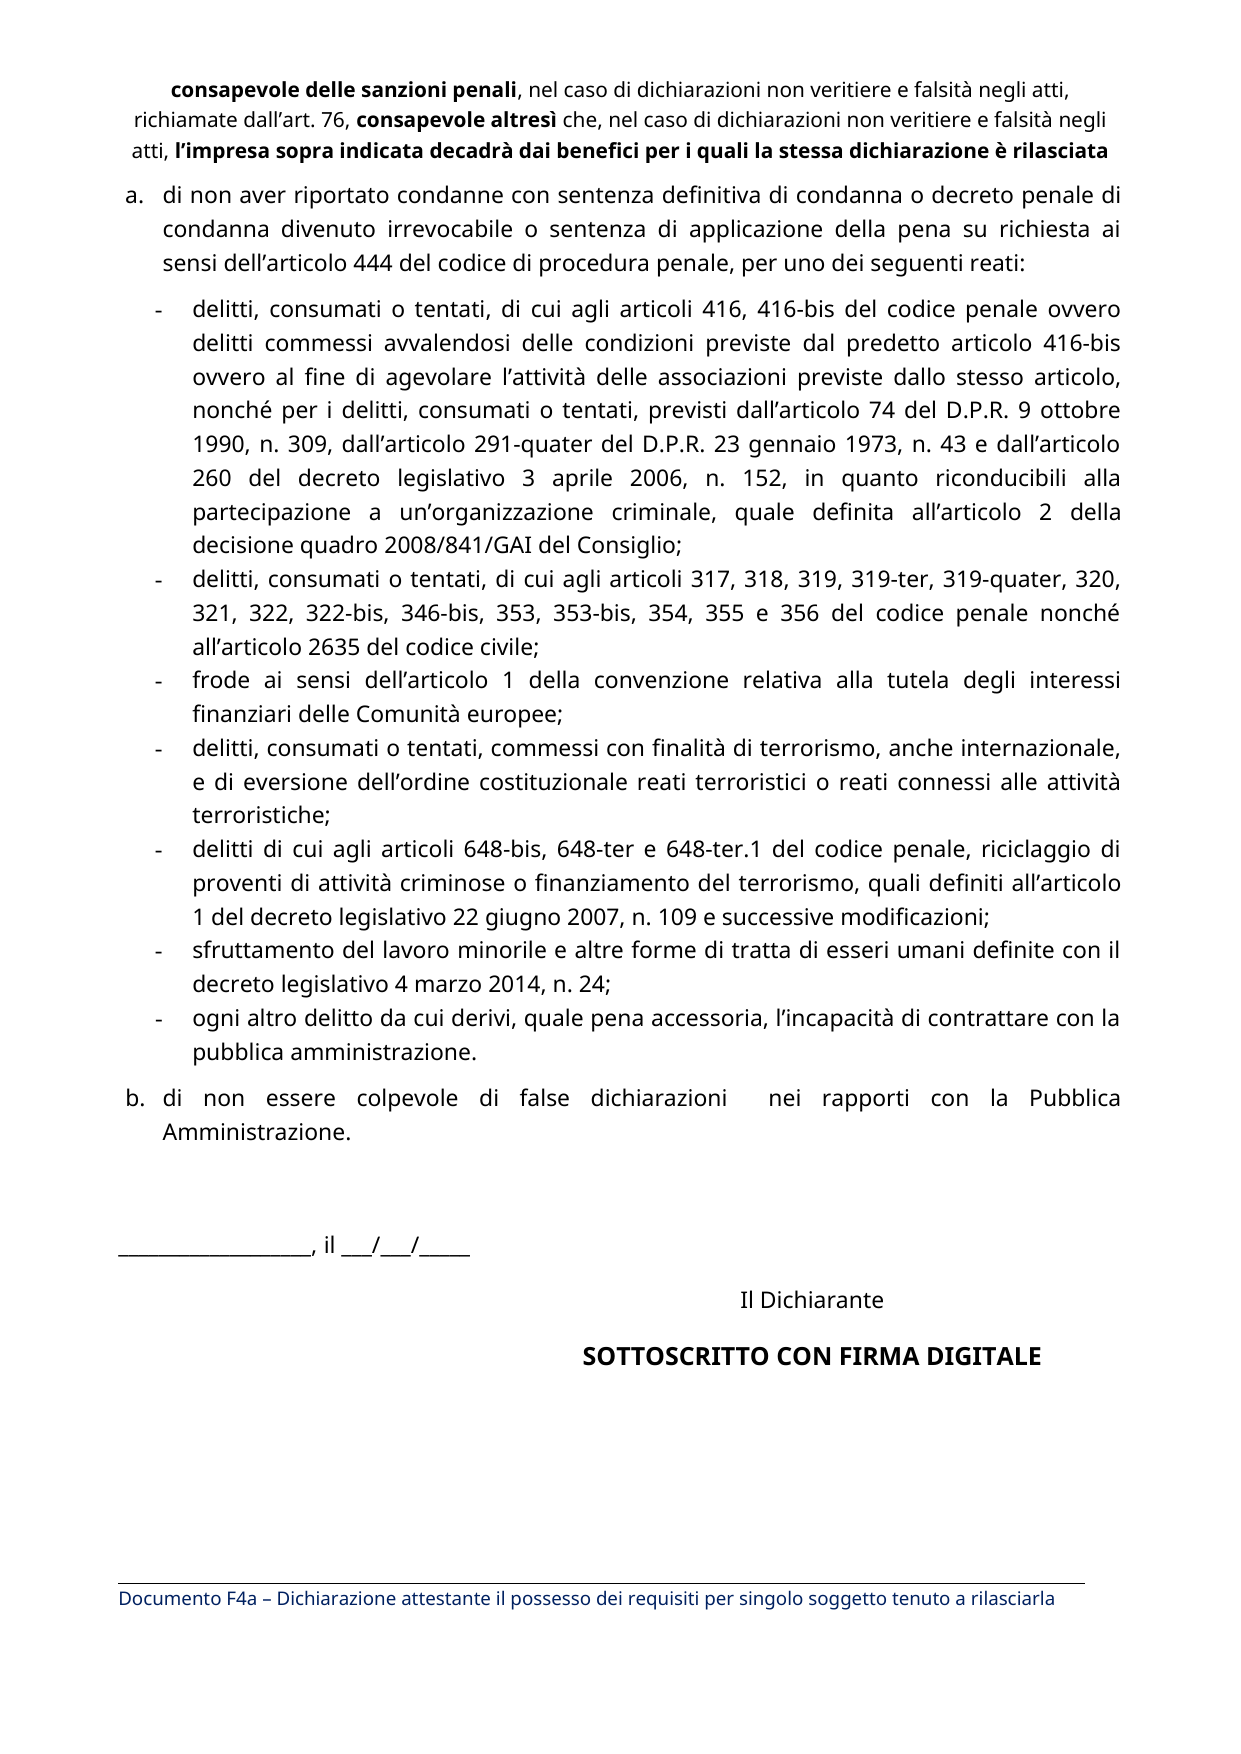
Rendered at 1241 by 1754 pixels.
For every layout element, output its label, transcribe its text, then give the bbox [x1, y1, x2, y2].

list delitti, consumati o tentati, di cui agli articoli 416, 416-bis del codice penale ovvero delitti commessi avvalendosi delle condizioni previste dal predetto articolo 416-bis ovvero al fine di agevolare l’attività delle associazioni previste dallo stesso articolo, nonché per i delitti, consumati o tentati, previsti dall’articolo 74 del D.P.R. 9 ottobre 1990, n. 309, dall’articolo 291-quater del D.P.R. 23 gennaio 1973, n. 43 e dall’articolo 260 del decreto legislativo 3 aprile 2006, n. 152, in quanto riconducibili alla partecipazione a un’organizzazione criminale, quale definita all’articolo 2 della decisione quadro 2008/841/GAI del Consiglio; [154, 293, 1122, 561]
list frode ai sensi dell’articolo 1 della convenzione relativa alla tutela degli interessi finanziari delle Comunità europee; [154, 664, 1122, 729]
list delitti, consumati o tentati, commessi con finalità di terrorismo, anche internazionale, e di eversione dell’ordine costituzionale reati terroristici o reati connessi alle attività terroristiche; [154, 732, 1122, 831]
list delitti di cui agli articoli 648-bis, 648-ter e 648-ter.1 del codice penale, riciclaggio di proventi di attività criminose o finanziamento del terrorismo, quali definiti all’articolo 1 del decreto legislativo 22 giugno 2007, n. 109 e successive modificazioni; [154, 833, 1122, 932]
text consapevole delle sanzioni penali, nel caso di dichiarazioni non veritiere e falsità negli atti, richiamate dall’art. 76, consapevole altresì che, nel caso di dichiarazioni non veritiere e falsità negli atti, l’impresa sopra indicata decadrà dai benefici per i quali la stessa dichiarazione è rilasciata [118, 75, 1122, 165]
list delitti, consumati o tentati, di cui agli articoli 317, 318, 319, 319-ter, 319-quater, 320, 321, 322, 322-bis, 346-bis, 353, 353-bis, 354, 355 e 356 del codice penale nonché all’articolo 2635 del codice civile; [154, 563, 1122, 662]
text ___________________, il ___/___/_____ [118, 1229, 1122, 1260]
list di non aver riportato condanne con sentenza definitiva di condanna o decreto penale di condanna divenuto irrevocabile o sentenza di applicazione della pena su richiesta ai sensi dell’articolo 444 del codice di procedura penale, per uno dei seguenti reati: [125, 179, 1122, 278]
text Il Dichiarante [502, 1283, 1122, 1315]
list di non essere colpevole di false dichiarazioni nei rapporti con la Pubblica Amministrazione. [125, 1082, 1122, 1147]
list sfruttamento del lavoro minorile e altre forme di tratta di esseri umani definite con il decreto legislativo 4 marzo 2014, n. 24; [154, 934, 1122, 999]
text SOTTOSCRITTO CON FIRMA DIGITALE [502, 1338, 1122, 1372]
list ogni altro delitto da cui derivi, quale pena accessoria, l’incapacità di contrattare con la pubblica amministrazione. [155, 1002, 1122, 1067]
